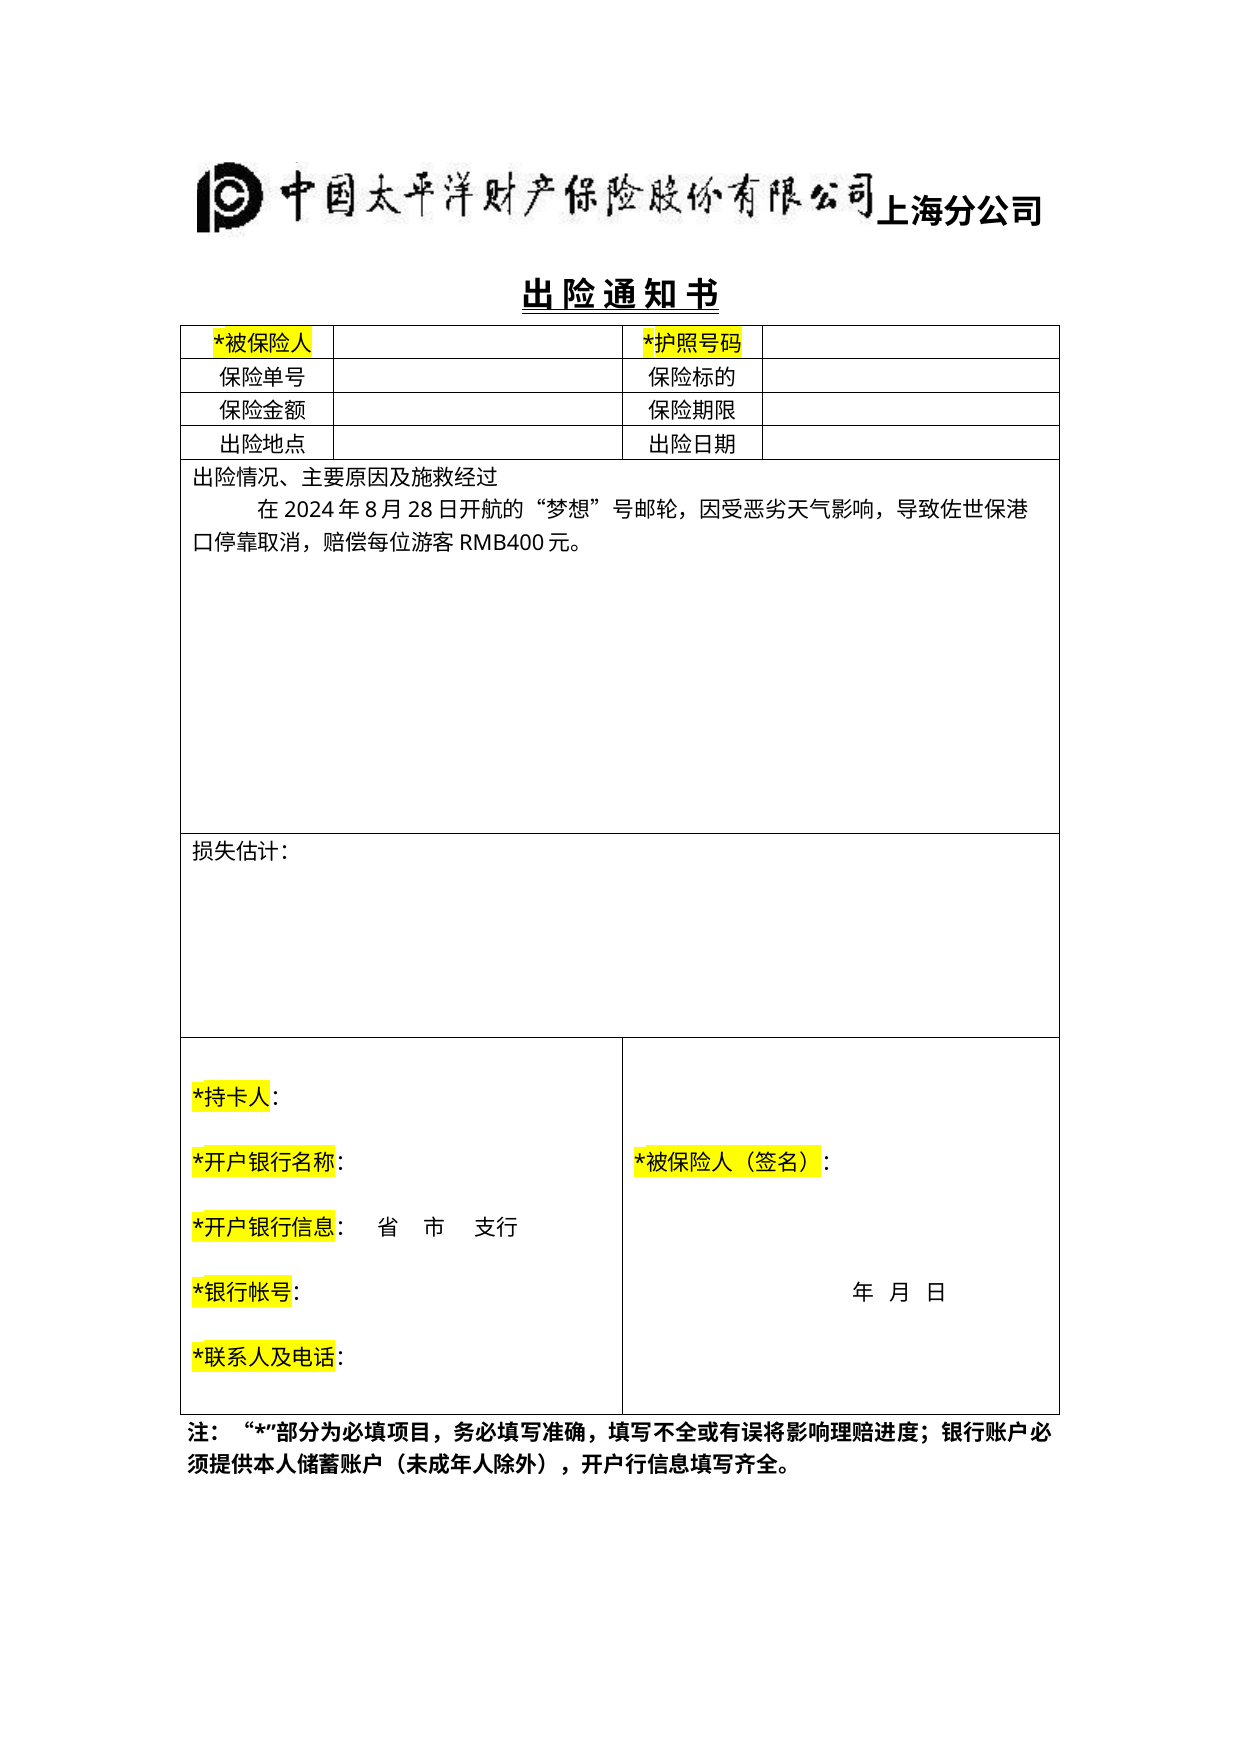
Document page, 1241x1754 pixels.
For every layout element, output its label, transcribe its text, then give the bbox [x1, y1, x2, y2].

table_cell 损失估计： [181, 834, 1059, 1037]
text 出 险 通 知 书 [187, 259, 1053, 324]
table_cell [763, 359, 1059, 392]
table_cell [334, 426, 622, 459]
table_header *护照号码 [623, 326, 762, 358]
table_cell *被保险人（签名）： 年 月 日 [623, 1038, 1059, 1413]
table_cell 保险金额 [181, 393, 333, 425]
table_cell 出险情况、主要原因及施救经过 在2024年8月28日开航的“梦想”号邮轮，因受恶劣天气影响，导致佐世保港口停靠取消，赔偿每位游客RMB400元。 [181, 460, 1059, 832]
table_header *被保险人 [181, 326, 225, 358]
table_cell [763, 426, 1059, 459]
table_cell *持卡人： *开户银行名称： *开户银行信息： 省 市 支行 *银行帐号： *联系人及电话： [181, 1038, 622, 1413]
text 注：“*”部分为必填项目，务必填写准确，填写不全或有误将影响理赔进度；银行账户必须提供本人储蓄账户（未成年人除外），开户行信息填写齐全。 [187, 1415, 1053, 1479]
table_cell 保险期限 [623, 393, 762, 425]
picture [197, 162, 877, 239]
table_cell [334, 359, 622, 392]
table_header [334, 326, 622, 358]
table_cell 出险日期 [623, 426, 762, 459]
table_cell [763, 393, 1059, 425]
table_header [763, 326, 1059, 358]
table_cell [334, 393, 622, 425]
table_cell 保险单号 [181, 359, 333, 392]
table_header *被保险人 [225, 326, 333, 358]
table_cell 保险标的 [623, 359, 762, 392]
table_cell 出险地点 [181, 426, 333, 459]
